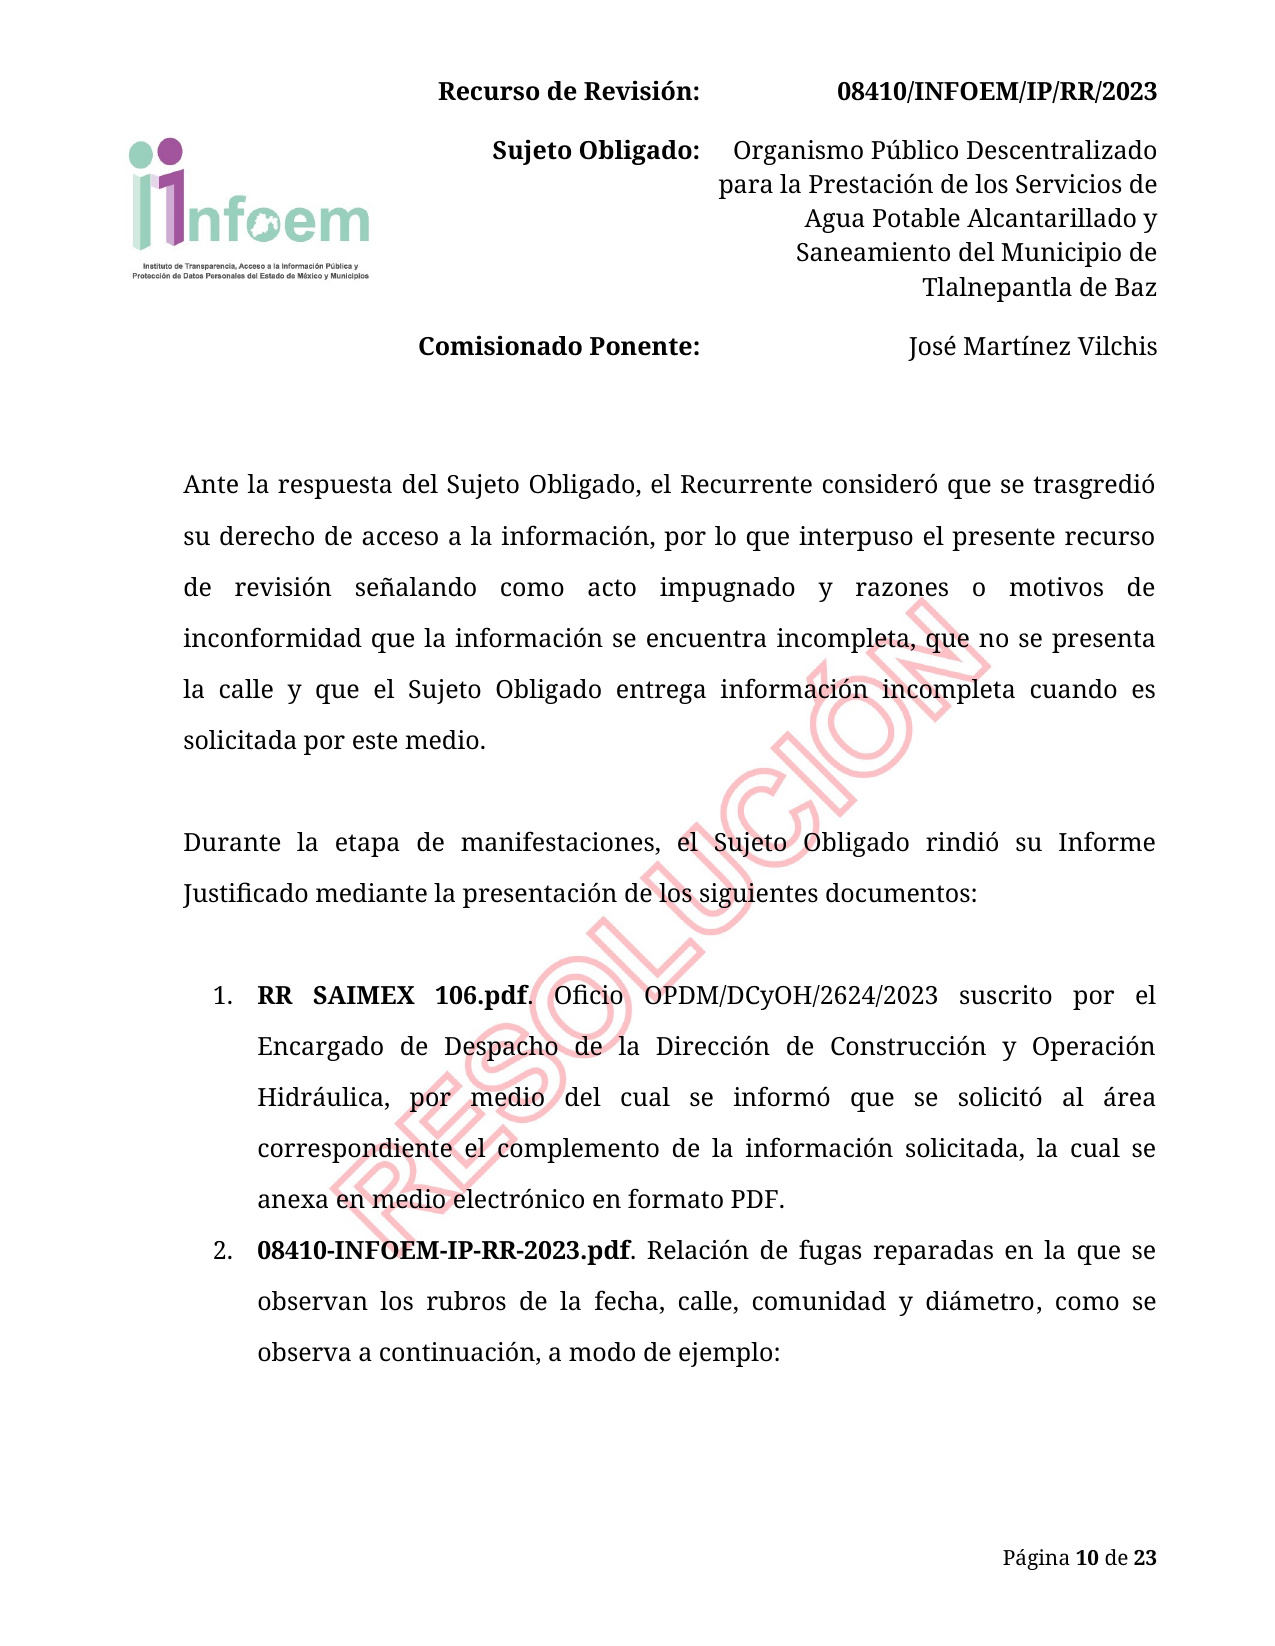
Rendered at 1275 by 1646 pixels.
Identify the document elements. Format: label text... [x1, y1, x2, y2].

picture [9, 77, 1275, 1646]
list RR SAIMEX 106.pdf. Oficio OPDM/DCyOH/2624/2023 suscrito por el Encargado de Despacho de la Dirección de Construcción y Operación Hidráulica, por medio del cual se informó que se solicitó al área correspondiente el complemento de la información solicitada, la cual se anexa en medio electrónico en formato PDF. [213, 977, 1157, 1216]
text Durante la etapa de manifestaciones, el Sujeto Obligado rindió su Informe Justificado mediante la presentación de los siguientes documentos: [183, 824, 1157, 909]
text Ante la respuesta del Sujeto Obligado, el Recurrente consideró que se trasgredió su derecho de acceso a la información, por lo que interpuso el presente recurso de revisión señalando como acto impugnado y razones o motivos de inconformidad que la información se encuentra incompleta, que no se presenta la calle y que el Sujeto Obligado entrega información incompleta cuando es solicitada por este medio. [183, 467, 1157, 756]
list 08410-INFOEM-IP-RR-2023.pdf. Relación de fugas reparadas en la que se observan los rubros de la fecha, calle, comunidad y diámetro, como se observa a continuación, a modo de ejemplo: [213, 1233, 1157, 1369]
